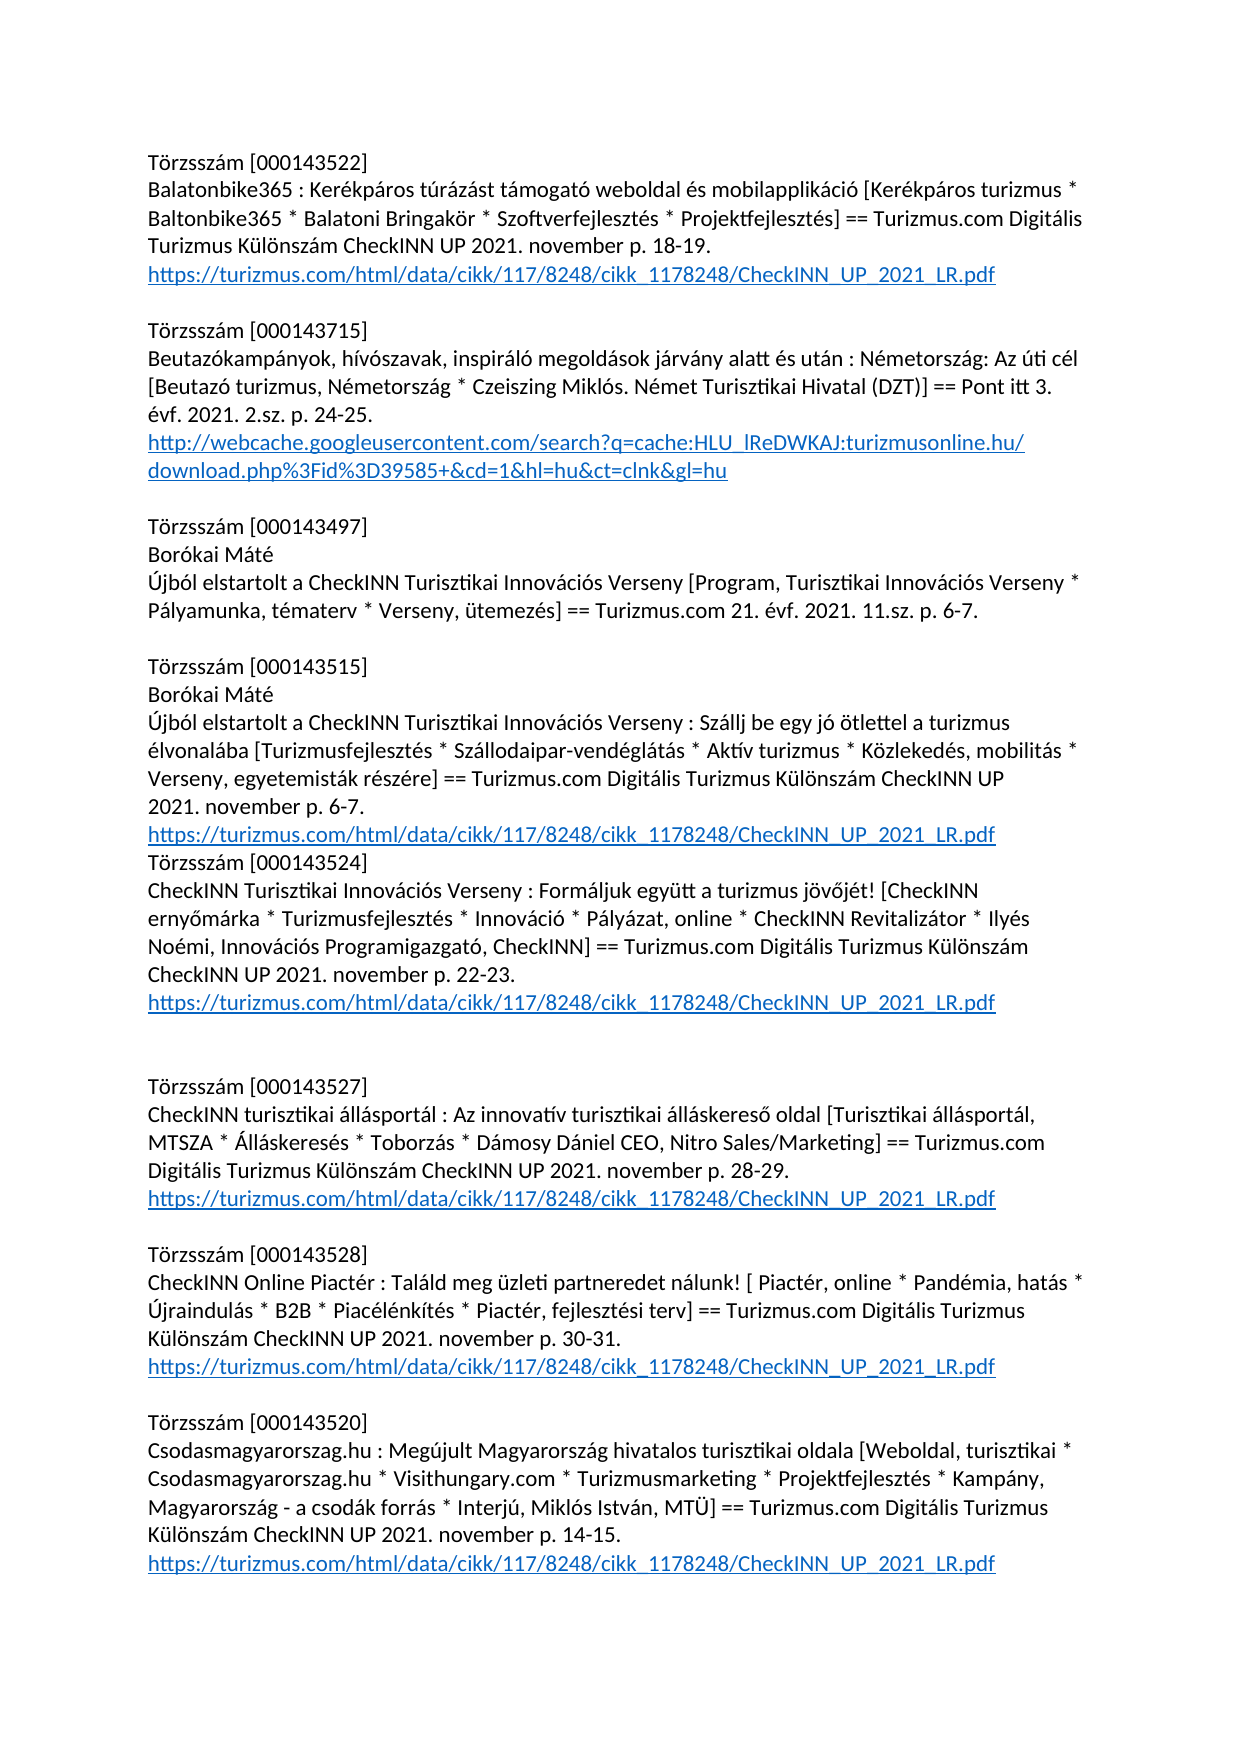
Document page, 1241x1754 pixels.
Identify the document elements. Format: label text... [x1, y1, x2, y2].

text Csodasmagyarorszag.hu : Megújult Magyarország hivatalos turisztikai oldala [Weboldal, turisztikai * Csodasmagyarorszag.hu * Visithungary.com * Turizmusmarketing * Projektfejlesztés * Kampány, Magyarország - a csodák forrás * Interjú, Miklós István, MTÜ] == Turizmus.com Digitális Turizmus Különszám CheckINN UP 2021. november p. 14-15. [148, 1437, 1093, 1549]
text CheckINN turisztikai állásportál : Az innovatív turisztikai álláskereső oldal [Turisztikai állásportál, MTSZA * Álláskeresés * Toborzás * Dámosy Dániel CEO, Nitro Sales/Marketing] == Turizmus.com Digitális Turizmus Különszám CheckINN UP 2021. november p. 28-29. [148, 1100, 1093, 1184]
text Beutazókampányok, hívószavak, inspiráló megoldások járvány alatt és után : Németország: Az úti cél [Beutazó turizmus, Németország * Czeiszing Miklós. Német Turisztikai Hivatal (DZT)] == Pont itt 3. évf. 2021. 2.sz. p. 24-25. [148, 344, 1093, 428]
text https://turizmus.com/html/data/cikk/117/8248/cikk_1178248/CheckINN_UP_2021_LR.pdf [148, 1352, 1093, 1381]
text https://turizmus.com/html/data/cikk/117/8248/cikk_1178248/CheckINN_UP_2021_LR.pdf [148, 1549, 1093, 1577]
text Törzsszám [000143520] [148, 1408, 1093, 1437]
text Törzsszám [000143715] [148, 316, 1093, 344]
text Törzsszám [000143524] [148, 848, 1093, 876]
text Újból elstartolt a CheckINN Turisztikai Innovációs Verseny [Program, Turisztikai Innovációs Verseny * Pályamunka, tématerv * Verseny, ütemezés] == Turizmus.com 21. évf. 2021. 11.sz. p. 6-7. [148, 568, 1093, 624]
text Törzsszám [000143522] [148, 148, 1093, 176]
text CheckINN Turisztikai Innovációs Verseny : Formáljuk együtt a turizmus jövőjét! [CheckINN ernyőmárka * Turizmusfejlesztés * Innováció * Pályázat, online * CheckINN Revitalizátor * Ilyés Noémi, Innovációs Programigazgató, CheckINN] == Turizmus.com Digitális Turizmus Különszám CheckINN UP 2021. november p. 22-23. [148, 876, 1093, 988]
text Borókai Máté [148, 680, 1093, 708]
text Törzsszám [000143497] [148, 512, 1093, 540]
text 2021. november p. 6-7. [148, 792, 1093, 820]
text http://webcache.googleusercontent.com/search?q=cache:HLU_lReDWKAJ:turizmusonline.hu/download.php%3Fid%3D39585+&cd=1&hl=hu&ct=clnk&gl=hu [148, 428, 1093, 484]
text https://turizmus.com/html/data/cikk/117/8248/cikk_1178248/CheckINN_UP_2021_LR.pdf [148, 820, 1093, 848]
text Törzsszám [000143527] [148, 1072, 1093, 1100]
text Borókai Máté [148, 540, 1093, 568]
text Törzsszám [000143515] [148, 652, 1093, 680]
text https://turizmus.com/html/data/cikk/117/8248/cikk_1178248/CheckINN_UP_2021_LR.pdf [148, 260, 1093, 288]
text Újból elstartolt a CheckINN Turisztikai Innovációs Verseny : Szállj be egy jó ötlettel a turizmus élvonalába [Turizmusfejlesztés * Szállodaipar-vendéglátás * Aktív turizmus * Közlekedés, mobilitás * Verseny, egyetemisták részére] == Turizmus.com Digitális Turizmus Különszám CheckINN UP [148, 708, 1093, 792]
text https://turizmus.com/html/data/cikk/117/8248/cikk_1178248/CheckINN_UP_2021_LR.pdf [148, 988, 1093, 1016]
text https://turizmus.com/html/data/cikk/117/8248/cikk_1178248/CheckINN_UP_2021_LR.pdf [148, 1184, 1093, 1212]
text Balatonbike365 : Kerékpáros túrázást támogató weboldal és mobilapplikáció [Kerékpáros turizmus * Baltonbike365 * Balatoni Bringakör * Szoftverfejlesztés * Projektfejlesztés] == Turizmus.com Digitális Turizmus Különszám CheckINN UP 2021. november p. 18-19. [148, 176, 1093, 260]
text Törzsszám [000143528] [148, 1240, 1093, 1268]
text CheckINN Online Piactér : Találd meg üzleti partneredet nálunk! [ Piactér, online * Pandémia, hatás * Újraindulás * B2B * Piacélénkítés * Piactér, fejlesztési terv] == Turizmus.com Digitális Turizmus Különszám CheckINN UP 2021. november p. 30-31. [148, 1268, 1093, 1352]
